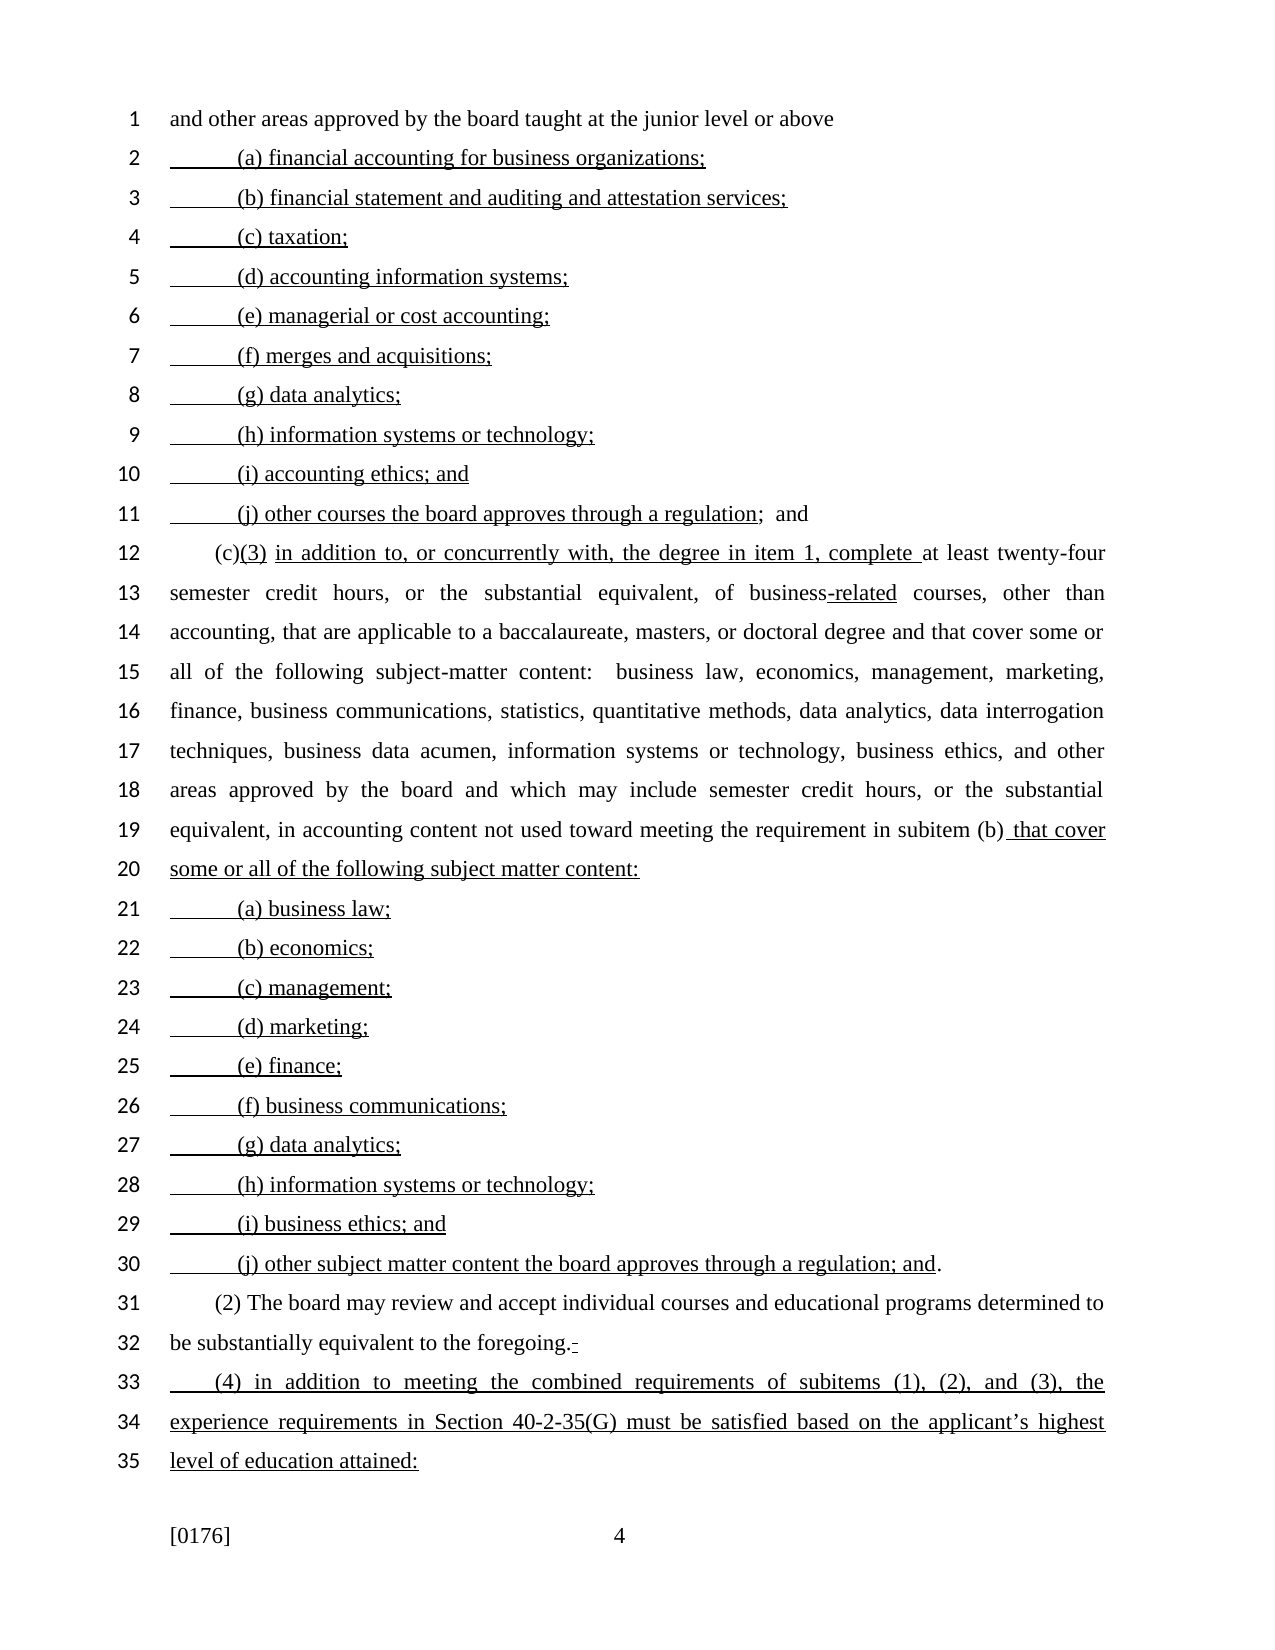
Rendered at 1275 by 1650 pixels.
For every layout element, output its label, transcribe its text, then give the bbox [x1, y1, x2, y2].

text (4) in addition to meeting the combined requirements of subitems (1), (2), and (3), the experience requirements in Section 40-2-35(G) must be satisfied based on the applicant’s highest level of education attained: [169, 1432, 1106, 1474]
text (2) The board may review and accept individual courses and educational programs determined to be substantially equivalent to the foregoing. [169, 1289, 1106, 1355]
text (i) business ethics; and [169, 1210, 1106, 1237]
text (e) finance; [169, 1052, 1106, 1079]
text (d) accounting information systems; [169, 263, 1106, 289]
text (a) financial accounting for business organizations; [169, 144, 1106, 171]
text (e) managerial or cost accounting; [169, 302, 1106, 329]
text (h) information systems or technology; [169, 1171, 1106, 1197]
text (c) management; [169, 973, 1106, 1000]
text (g) data analytics; [169, 1131, 1106, 1158]
text (d) marketing; [169, 1013, 1106, 1039]
text (b) economics; [169, 934, 1106, 960]
text (i) accounting ethics; and [169, 460, 1106, 487]
text (4) in addition to meeting the combined requirements of subitems (1), (2), and (3), the experience requirements in Section 40-2-35(G) must be satisfied based on the applicant’s highest level of education attained: [169, 1368, 1106, 1431]
text (h) information systems or technology; [169, 421, 1106, 447]
text (j) other courses the board approves through a regulation; and [169, 500, 1106, 526]
text (c) taxation; [169, 223, 1106, 250]
text (c)(3) in addition to, or concurrently with, the degree in item 1, complete at least twenty‑four semester credit hours, or the substantial equivalent, of business‑related courses, other than accounting, that are applicable to a baccalaureate, masters, or doctoral degree and that cover some or all of the following subject‑matter content: business law, economics, management, marketing, finance, business communications, statistics, quantitative methods, data analytics, data interrogation techniques, business data acumen, information systems or technology, business ethics, and other areas approved by the board and which may include semester credit hours, or the substantial equivalent, in accounting content not used toward meeting the requirement in subitem (b) that cover some or all of the following subject matter content: [169, 539, 1106, 881]
text (a) business law; [169, 894, 1106, 921]
text (g) data analytics; [169, 381, 1106, 408]
text (f) merges and acquisitions; [169, 342, 1106, 368]
text (f) business communications; [169, 1092, 1106, 1118]
text (b) financial statement and auditing and attestation services; [169, 184, 1106, 210]
text (j) other subject matter content the board approves through a regulation; and. [169, 1250, 1106, 1276]
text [169, 105, 1106, 131]
